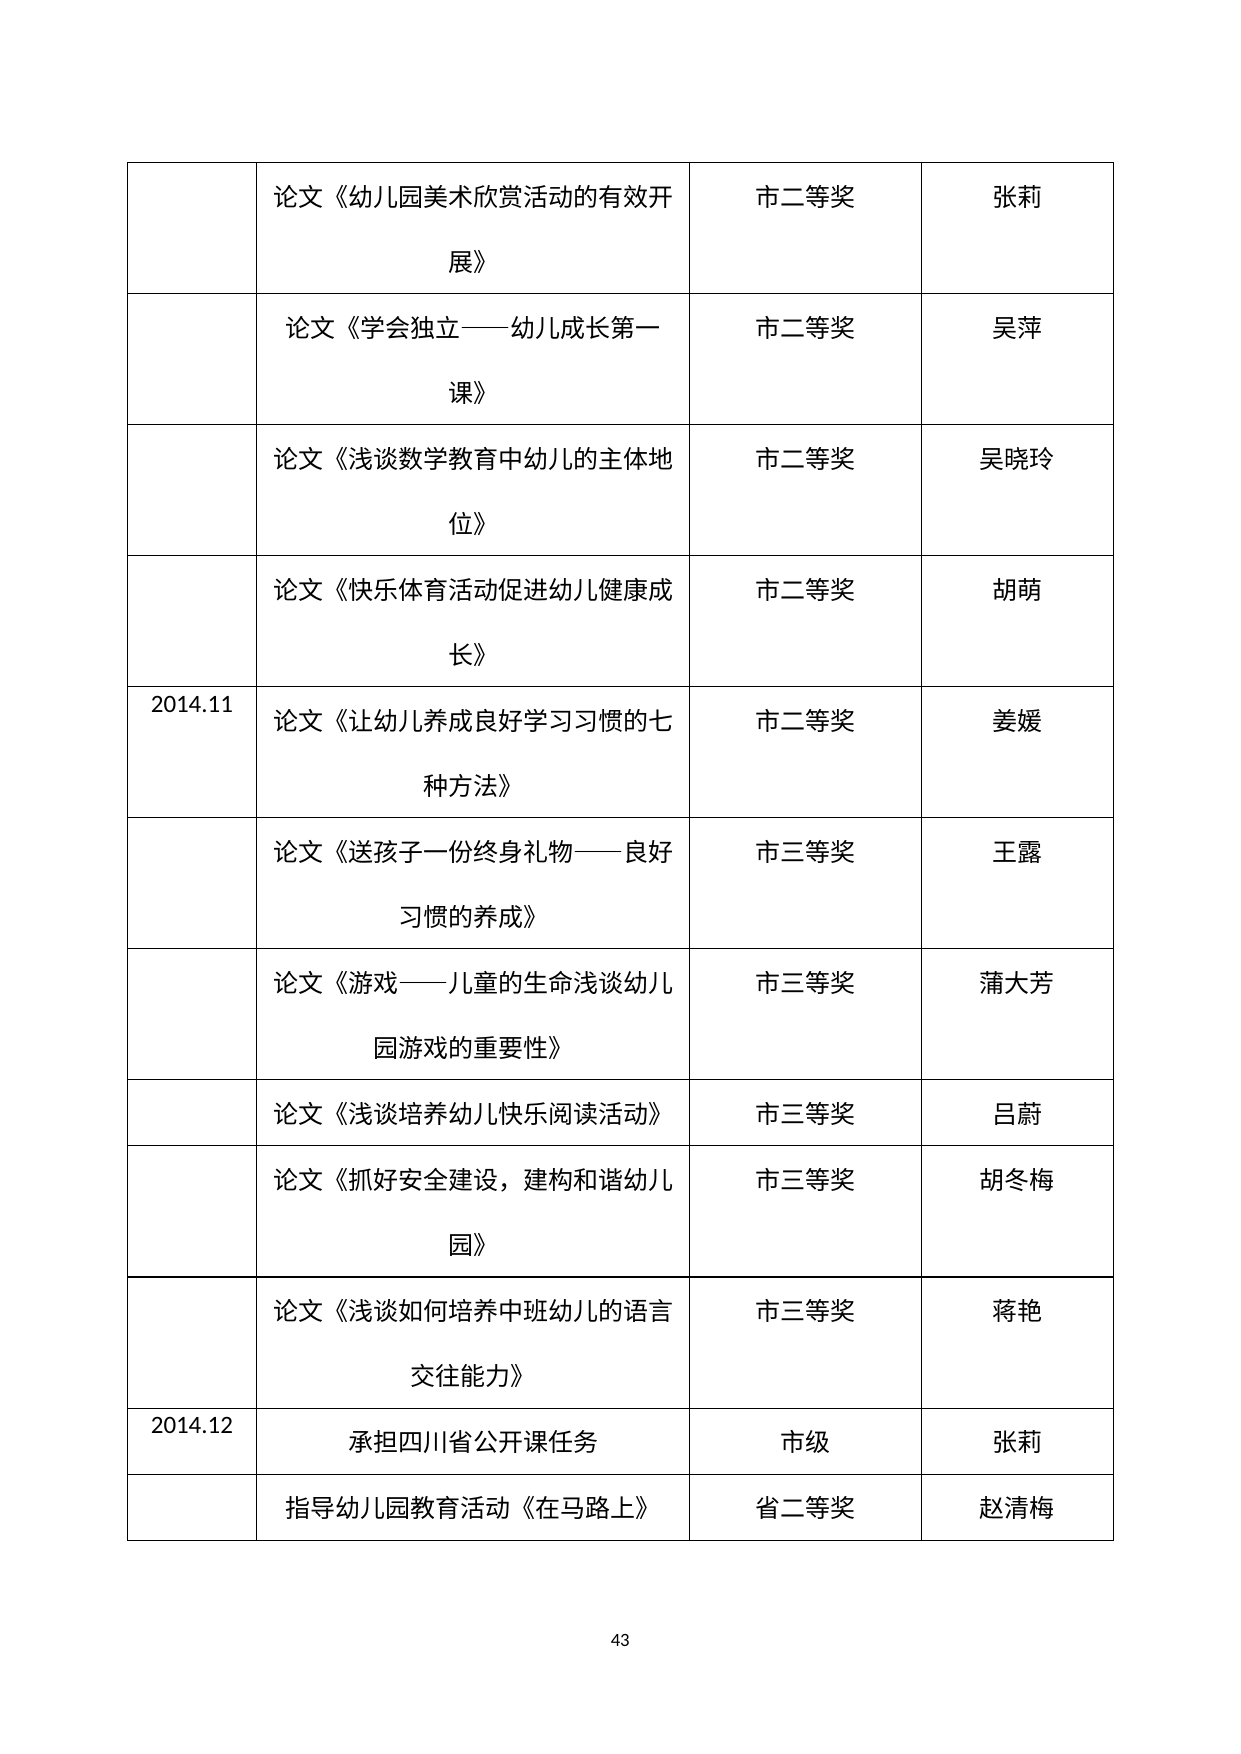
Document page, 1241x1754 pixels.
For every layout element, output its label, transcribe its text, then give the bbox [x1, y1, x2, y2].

table_cell 承担四川省公开课任务 [257, 1409, 689, 1473]
table_cell 蒋艳 [922, 1278, 1113, 1407]
table_cell [128, 818, 256, 948]
table_cell 赵清梅 [922, 1475, 1113, 1539]
table_cell 市三等奖 [690, 818, 921, 948]
table_cell 市三等奖 [690, 1278, 921, 1407]
table_cell 论文《浅谈数学教育中幼儿的主体地位》 [257, 425, 689, 555]
table_cell 张莉 [922, 163, 1113, 293]
table_cell [128, 1080, 256, 1145]
table_cell [128, 1146, 256, 1276]
table_cell [128, 1475, 256, 1539]
table_cell 胡冬梅 [922, 1146, 1113, 1276]
table_cell 市二等奖 [690, 687, 921, 817]
table_cell 市二等奖 [690, 163, 921, 293]
table_cell 论文《学会独立——幼儿成长第一课》 [257, 294, 689, 424]
table_cell 市三等奖 [690, 1080, 921, 1145]
table_cell 论文《浅谈如何培养中班幼儿的语言交往能力》 [257, 1278, 689, 1407]
table_cell 论文《让幼儿养成良好学习习惯的七种方法》 [257, 687, 689, 817]
table_cell [128, 425, 256, 555]
table_cell [128, 556, 256, 686]
table_cell 姜媛 [922, 687, 1113, 817]
table_cell 论文《送孩子一份终身礼物——良好习惯的养成》 [257, 818, 689, 948]
table_cell 吴萍 [922, 294, 1113, 424]
table_cell 蒲大芳 [922, 949, 1113, 1079]
table_cell 省二等奖 [690, 1475, 921, 1539]
table_cell 2014.12 [128, 1409, 256, 1473]
table_cell 市二等奖 [690, 556, 921, 686]
table_cell 张莉 [922, 1409, 1113, 1473]
table_cell 市三等奖 [690, 949, 921, 1079]
table_cell 2014.11 [128, 687, 256, 817]
table_cell 市二等奖 [690, 294, 921, 424]
table_cell 市级 [690, 1409, 921, 1473]
table_cell [128, 1278, 256, 1407]
table_cell 市二等奖 [690, 425, 921, 555]
table_cell 吕蔚 [922, 1080, 1113, 1145]
table_cell 王露 [922, 818, 1113, 948]
table_cell 论文《抓好安全建设，建构和谐幼儿园》 [257, 1146, 689, 1276]
table_cell [128, 163, 256, 293]
table_cell 吴晓玲 [922, 425, 1113, 555]
table_cell 论文《游戏——儿童的生命浅谈幼儿园游戏的重要性》 [257, 949, 689, 1079]
table_cell 论文《浅谈培养幼儿快乐阅读活动》 [257, 1080, 689, 1145]
table_cell 论文《快乐体育活动促进幼儿健康成长》 [257, 556, 689, 686]
table_cell [128, 294, 256, 424]
table_cell 指导幼儿园教育活动《在马路上》 [257, 1475, 689, 1539]
table_cell 胡萌 [922, 556, 1113, 686]
table_cell 市三等奖 [690, 1146, 921, 1276]
table_cell 论文《幼儿园美术欣赏活动的有效开展》 [257, 163, 689, 293]
table_cell [128, 949, 256, 1079]
